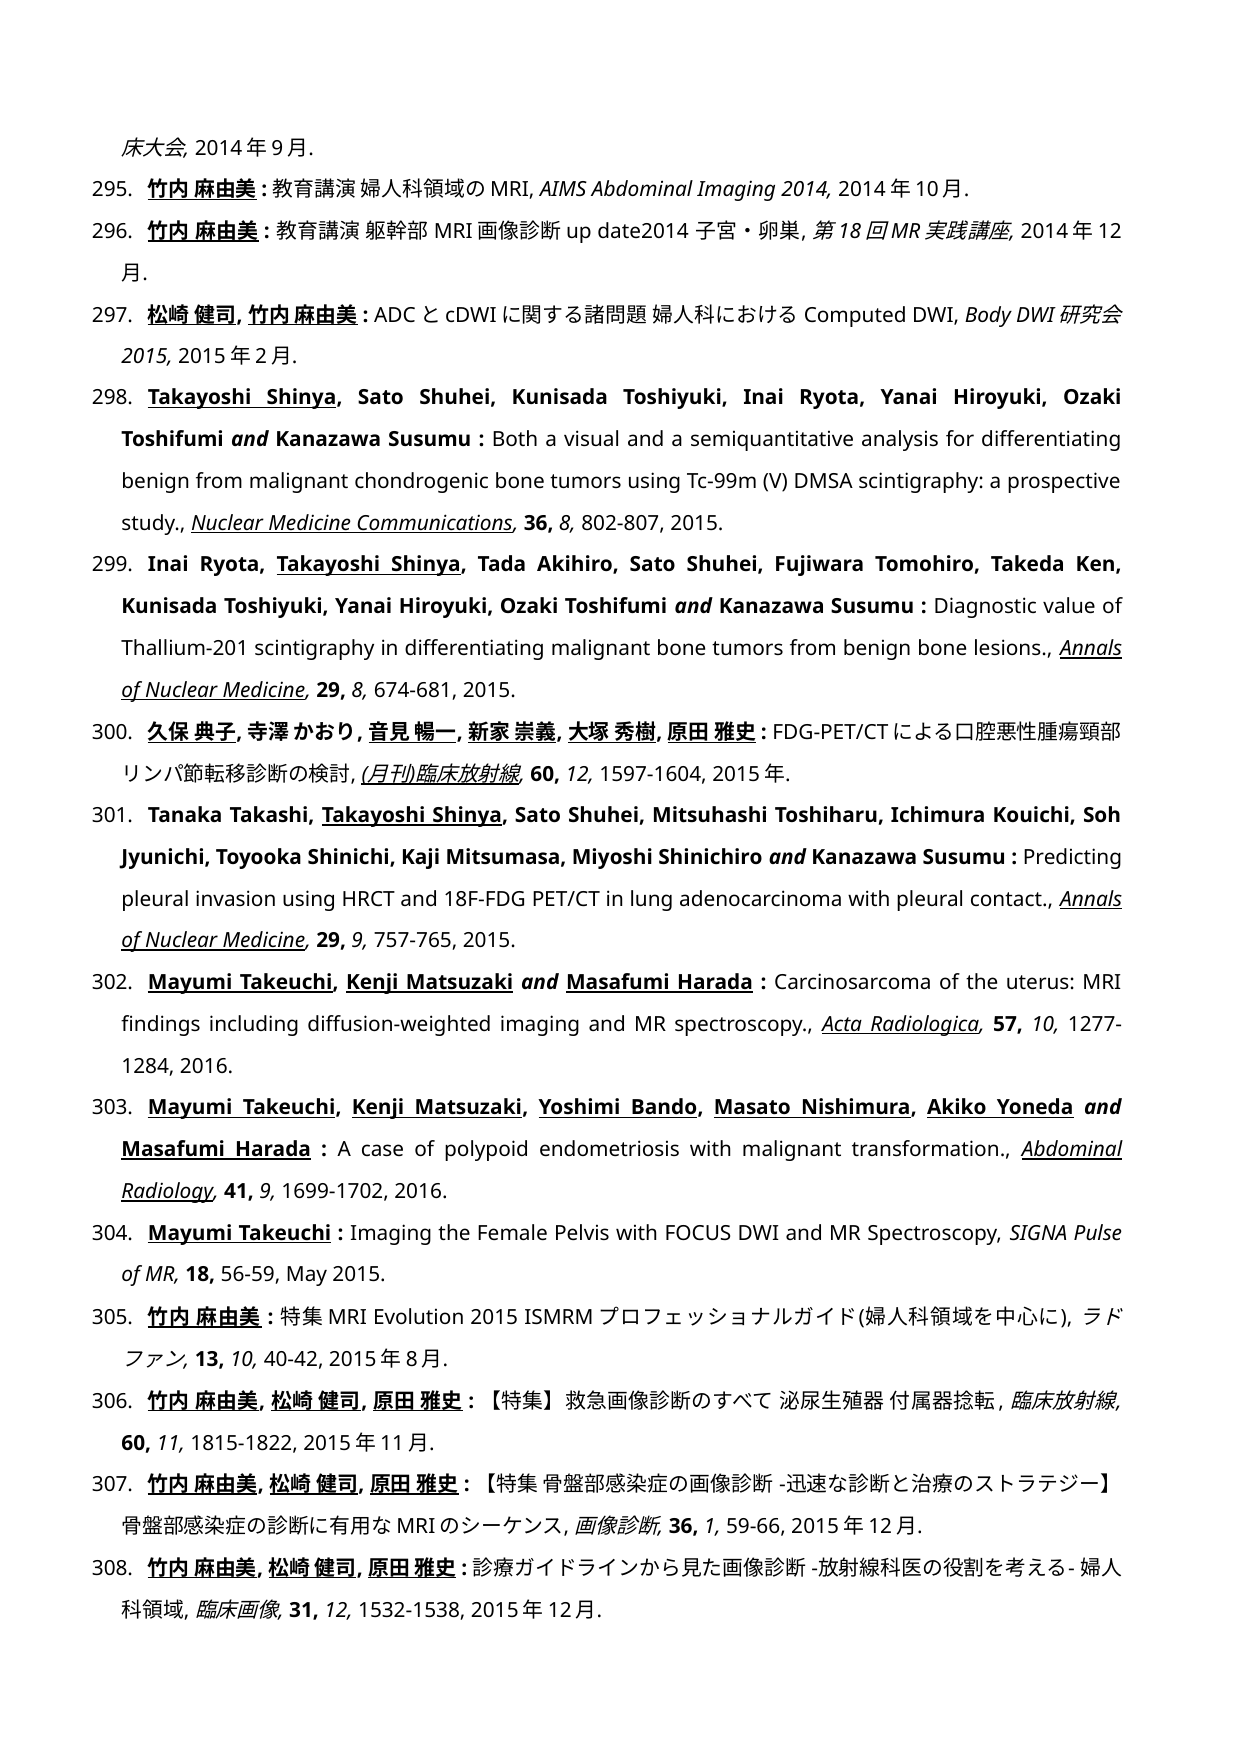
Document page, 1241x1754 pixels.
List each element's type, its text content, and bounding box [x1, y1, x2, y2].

list Takayoshi Shinya, Sato Shuhei, Kunisada Toshiyuki, Inai Ryota, Yanai Hiroyuki, Ozaki Toshifumi and Kanazawa Susumu : Both a visual and a semiquantitative analysis for differentiating benign from malignant chondrogenic bone tumors using Tc-99m (V) DMSA scintigraphy: a prospective study., Nuclear Medicine Communications, 36, 8, 802-807, 2015. [92, 376, 1122, 543]
list Mayumi Takeuchi, Kenji Matsuzaki, Yoshimi Bando, Masato Nishimura, Akiko Yoneda and Masafumi Harada : A case of polypoid endometriosis with malignant transformation., Abdominal Radiology, 41, 9, 1699-1702, 2016. [92, 1086, 1122, 1211]
list 竹内 麻由美 : 教育講演 婦人科領域のMRI, AIMS Abdominal Imaging 2014, 2014年10月. [92, 167, 1122, 209]
list 松崎 健司, 竹内 麻由美 : ADCとcDWIに関する諸問題 婦人科におけるComputed DWI, Body DWI研究会 2015, 2015年2月. [92, 292, 1122, 376]
list 久保 典子, 寺澤 かおり, 音見 暢一, 新家 崇義, 大塚 秀樹, 原田 雅史 : FDG-PET/CTによる口腔悪性腫瘍頸部リンパ節転移診断の検討, (月刊)臨床放射線, 60, 12, 1597-1604, 2015年. [92, 710, 1122, 793]
list 竹内 麻由美, 松崎 健司, 原田 雅史 : 診療ガイドラインから見た画像診断 -放射線科医の役割を考える- 婦人科領域, 臨床画像, 31, 12, 1532-1538, 2015年12月. [92, 1545, 1122, 1629]
list 竹内 麻由美, 松崎 健司, 原田 雅史 : 【特集 骨盤部感染症の画像診断 -迅速な診断と治療のストラテジー】骨盤部感染症の診断に有用なMRIのシーケンス, 画像診断, 36, 1, 59-66, 2015年12月. [92, 1462, 1122, 1545]
list 竹内 麻由美, 松崎 健司, 原田 雅史 : 【特集】救急画像診断のすべて 泌尿生殖器 付属器捻転, 臨床放射線, 60, 11, 1815-1822, 2015年11月. [92, 1378, 1122, 1462]
list Mayumi Takeuchi : Imaging the Female Pelvis with FOCUS DWI and MR Spectroscopy, SIGNA Pulse of MR, 18, 56-59, May 2015. [92, 1211, 1122, 1295]
list Tanaka Takashi, Takayoshi Shinya, Sato Shuhei, Mitsuhashi Toshiharu, Ichimura Kouichi, Soh Jyunichi, Toyooka Shinichi, Kaji Mitsumasa, Miyoshi Shinichiro and Kanazawa Susumu : Predicting pleural invasion using HRCT and 18F-FDG PET/CT in lung adenocarcinoma with pleural contact., Annals of Nuclear Medicine, 29, 9, 757-765, 2015. [92, 793, 1122, 961]
list Inai Ryota, Takayoshi Shinya, Tada Akihiro, Sato Shuhei, Fujiwara Tomohiro, Takeda Ken, Kunisada Toshiyuki, Yanai Hiroyuki, Ozaki Toshifumi and Kanazawa Susumu : Diagnostic value of Thallium-201 scintigraphy in differentiating malignant bone tumors from benign bone lesions., Annals of Nuclear Medicine, 29, 8, 674-681, 2015. [92, 543, 1122, 710]
list 竹内 麻由美 : 特集MRI Evolution 2015 ISMRMプロフェッショナルガイド(婦人科領域を中心に), ラドファン, 13, 10, 40-42, 2015年8月. [92, 1295, 1122, 1378]
list Mayumi Takeuchi, Kenji Matsuzaki and Masafumi Harada : Carcinosarcoma of the uterus: MRI findings including diffusion-weighted imaging and MR spectroscopy., Acta Radiologica, 57, 10, 1277-1284, 2016. [92, 961, 1122, 1086]
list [92, 125, 1122, 167]
list 竹内 麻由美 : 教育講演 躯幹部MRI画像診断up date2014 子宮・卵巣, 第18回MR実践講座, 2014年12月. [92, 209, 1122, 292]
